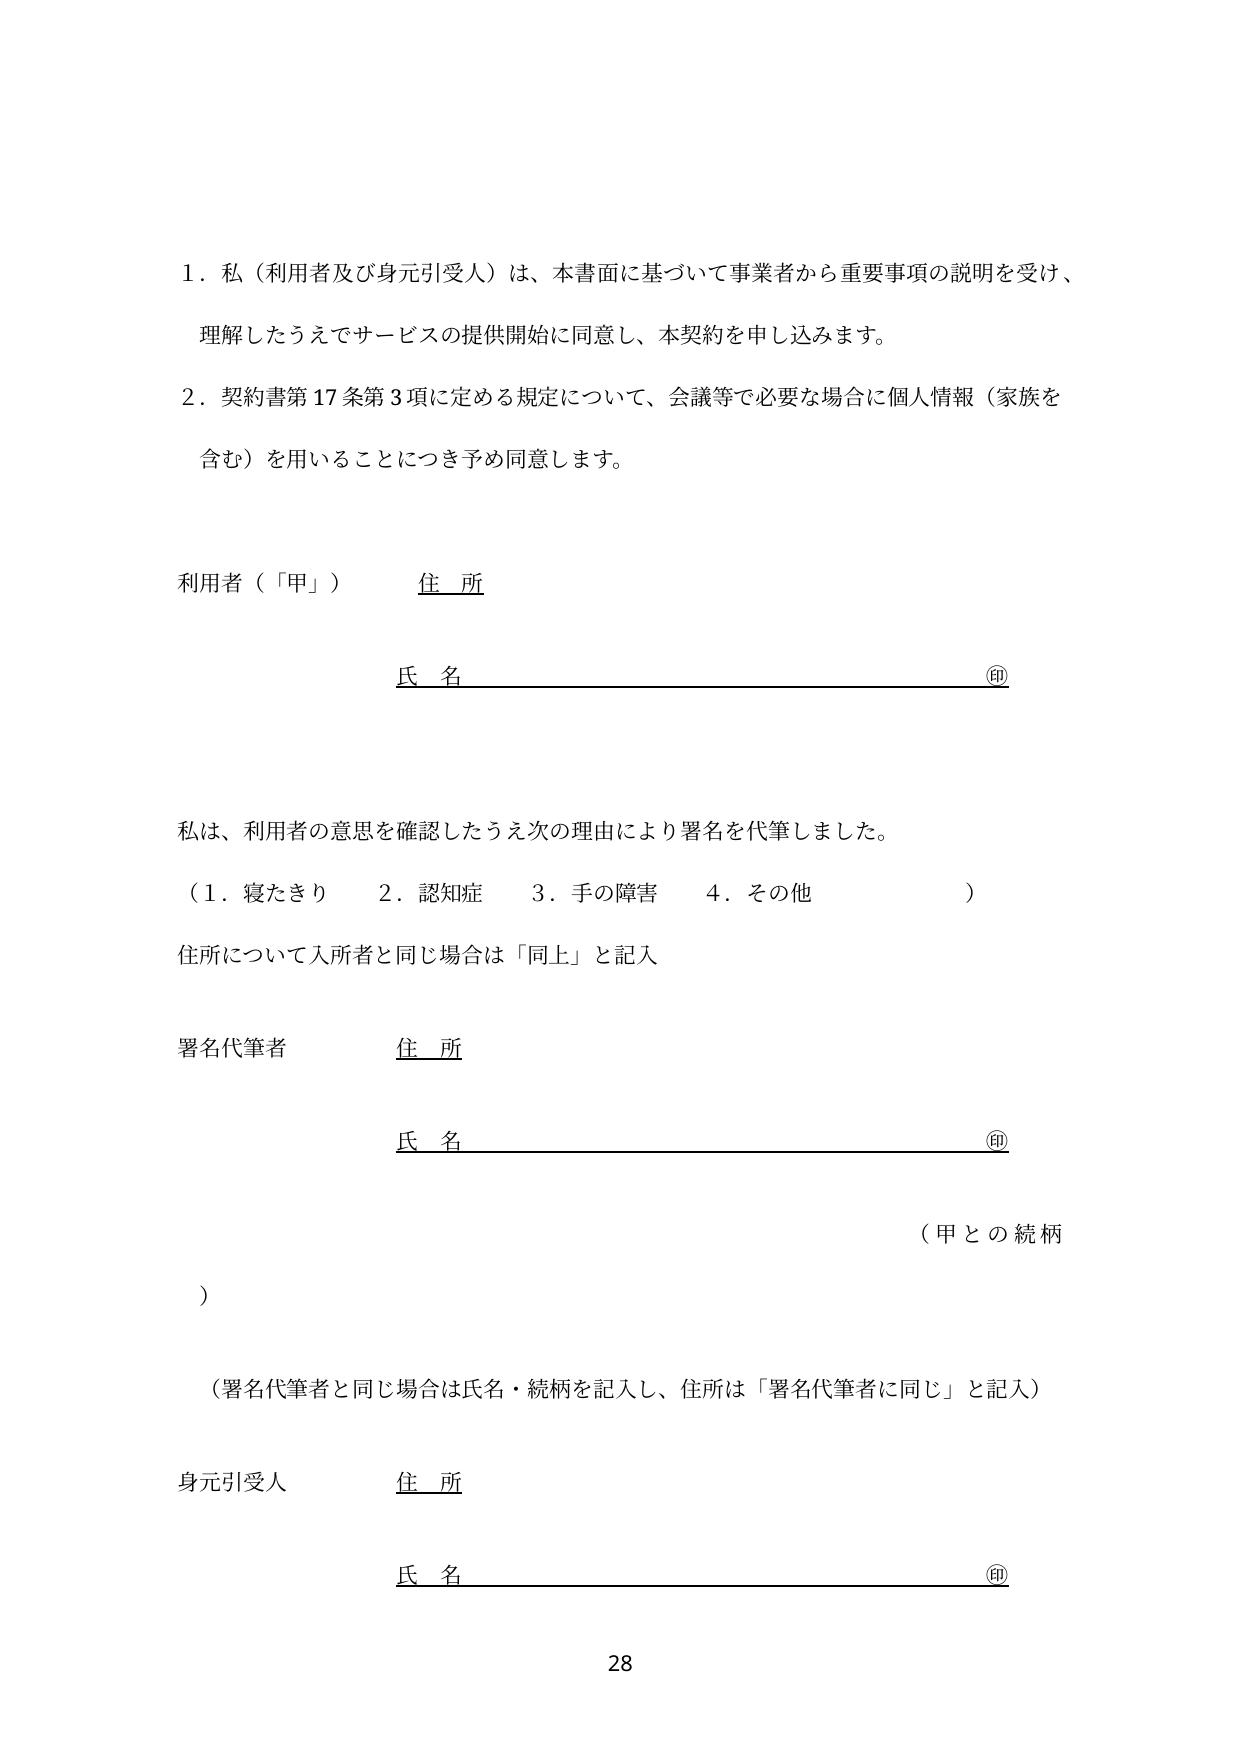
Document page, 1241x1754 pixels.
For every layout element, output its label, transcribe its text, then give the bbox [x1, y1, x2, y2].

text 私は、利用者の意思を確認したうえ次の理由により署名を代筆しました。 [177, 799, 1063, 861]
text （署名代筆者と同じ場合は氏名・続柄を記入し、住所は「署名代筆者に同じ」と記入） [177, 1357, 1063, 1419]
text ２．契約書第17条第3項に定める規定について、会議等で必要な場合に個人情報（家族を含む）を用いることにつき予め同意します。 [177, 365, 1063, 489]
text 身元引受人 住 所 [177, 1450, 1063, 1512]
text 氏 名 ㊞ [177, 1109, 1063, 1171]
text 利用者（「甲」） 住 所 [177, 551, 1063, 613]
text １．私（利用者及び身元引受人）は、本書面に基づいて事業者から重要事項の説明を受け、理解したうえでサービスの提供開始に同意し、本契約を申し込みます。 [177, 241, 1063, 365]
text （甲との続柄 ） [177, 1202, 1063, 1326]
text 氏 名 ㊞ [177, 1543, 1063, 1605]
text 氏 名 ㊞ [177, 644, 1063, 706]
text （１．寝たきり ２．認知症 ３．手の障害 ４．その他 ） [177, 861, 1063, 923]
text 住所について入所者と同じ場合は「同上」と記入 [177, 923, 1063, 985]
text 署名代筆者 住 所 [177, 1016, 1063, 1078]
